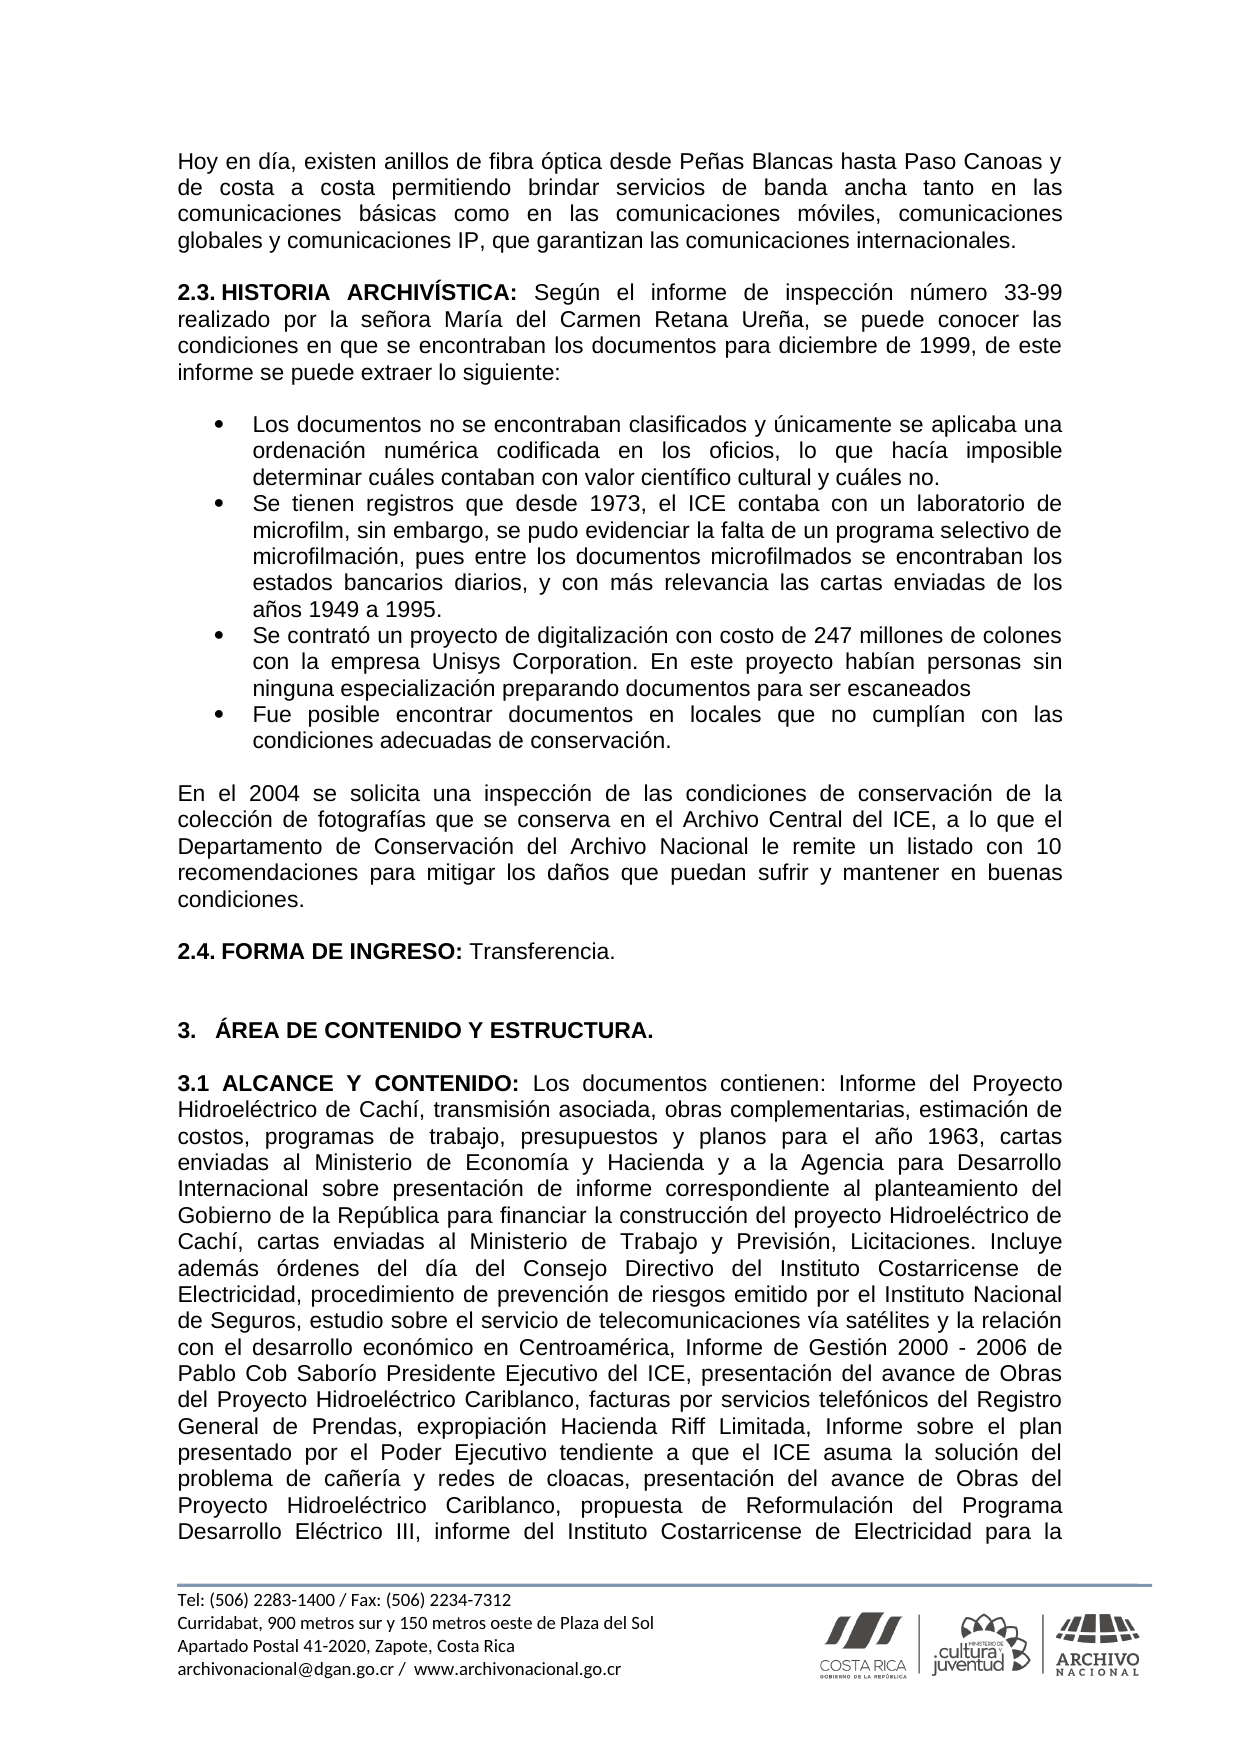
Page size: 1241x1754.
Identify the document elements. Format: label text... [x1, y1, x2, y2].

list Se tienen registros que desde 1973, el ICE contaba con un laboratorio de microfilm, sin embargo, se pudo evidenciar la falta de un programa selectivo de microfilmación, pues entre los documentos microfilmados se encontraban los estados bancarios diarios, y con más relevancia las cartas enviadas de los años 1949 a 1995. [215, 490, 1063, 622]
list Fue posible encontrar documentos en locales que no cumplían con las condiciones adecuadas de conservación. [215, 701, 1063, 754]
text En el 2004 se solicita una inspección de las condiciones de conservación de la colección de fotografías que se conserva en el Archivo Central del ICE, a lo que el Departamento de Conservación del Archivo Nacional le remite un listado con 10 recomendaciones para mitigar los daños que puedan sufrir y mantener en buenas condiciones. [177, 780, 1063, 912]
list Se contrató un proyecto de digitalización con costo de 247 millones de colones con la empresa Unisys Corporation. En este proyecto habían personas sin ninguna especialización preparando documentos para ser escaneados [215, 622, 1063, 701]
list HISTORIA ARCHIVÍSTICA: Según el informe de inspección número 33-99 realizado por la señora María del Carmen Retana Ureña, se puede conocer las condiciones en que se encontraban los documentos para diciembre de 1999, de este informe se puede extraer lo siguiente: [177, 279, 1063, 385]
list Los documentos no se encontraban clasificados y únicamente se aplicaba una ordenación numérica codificada en los oficios, lo que hacía imposible determinar cuáles contaban con valor científico cultural y cuáles no. [215, 411, 1063, 490]
list FORMA DE INGRESO: Transferencia. [177, 938, 1063, 964]
text Hoy en día, existen anillos de fibra óptica desde Peñas Blancas hasta Paso Canoas y de costa a costa permitiendo brindar servicios de banda ancha tanto en las comunicaciones básicas como en las comunicaciones móviles, comunicaciones globales y comunicaciones IP, que garantizan las comunicaciones internacionales. [177, 148, 1063, 253]
list ÁREA DE CONTENIDO Y ESTRUCTURA. [177, 1017, 1063, 1044]
picture [806, 1598, 1153, 1692]
